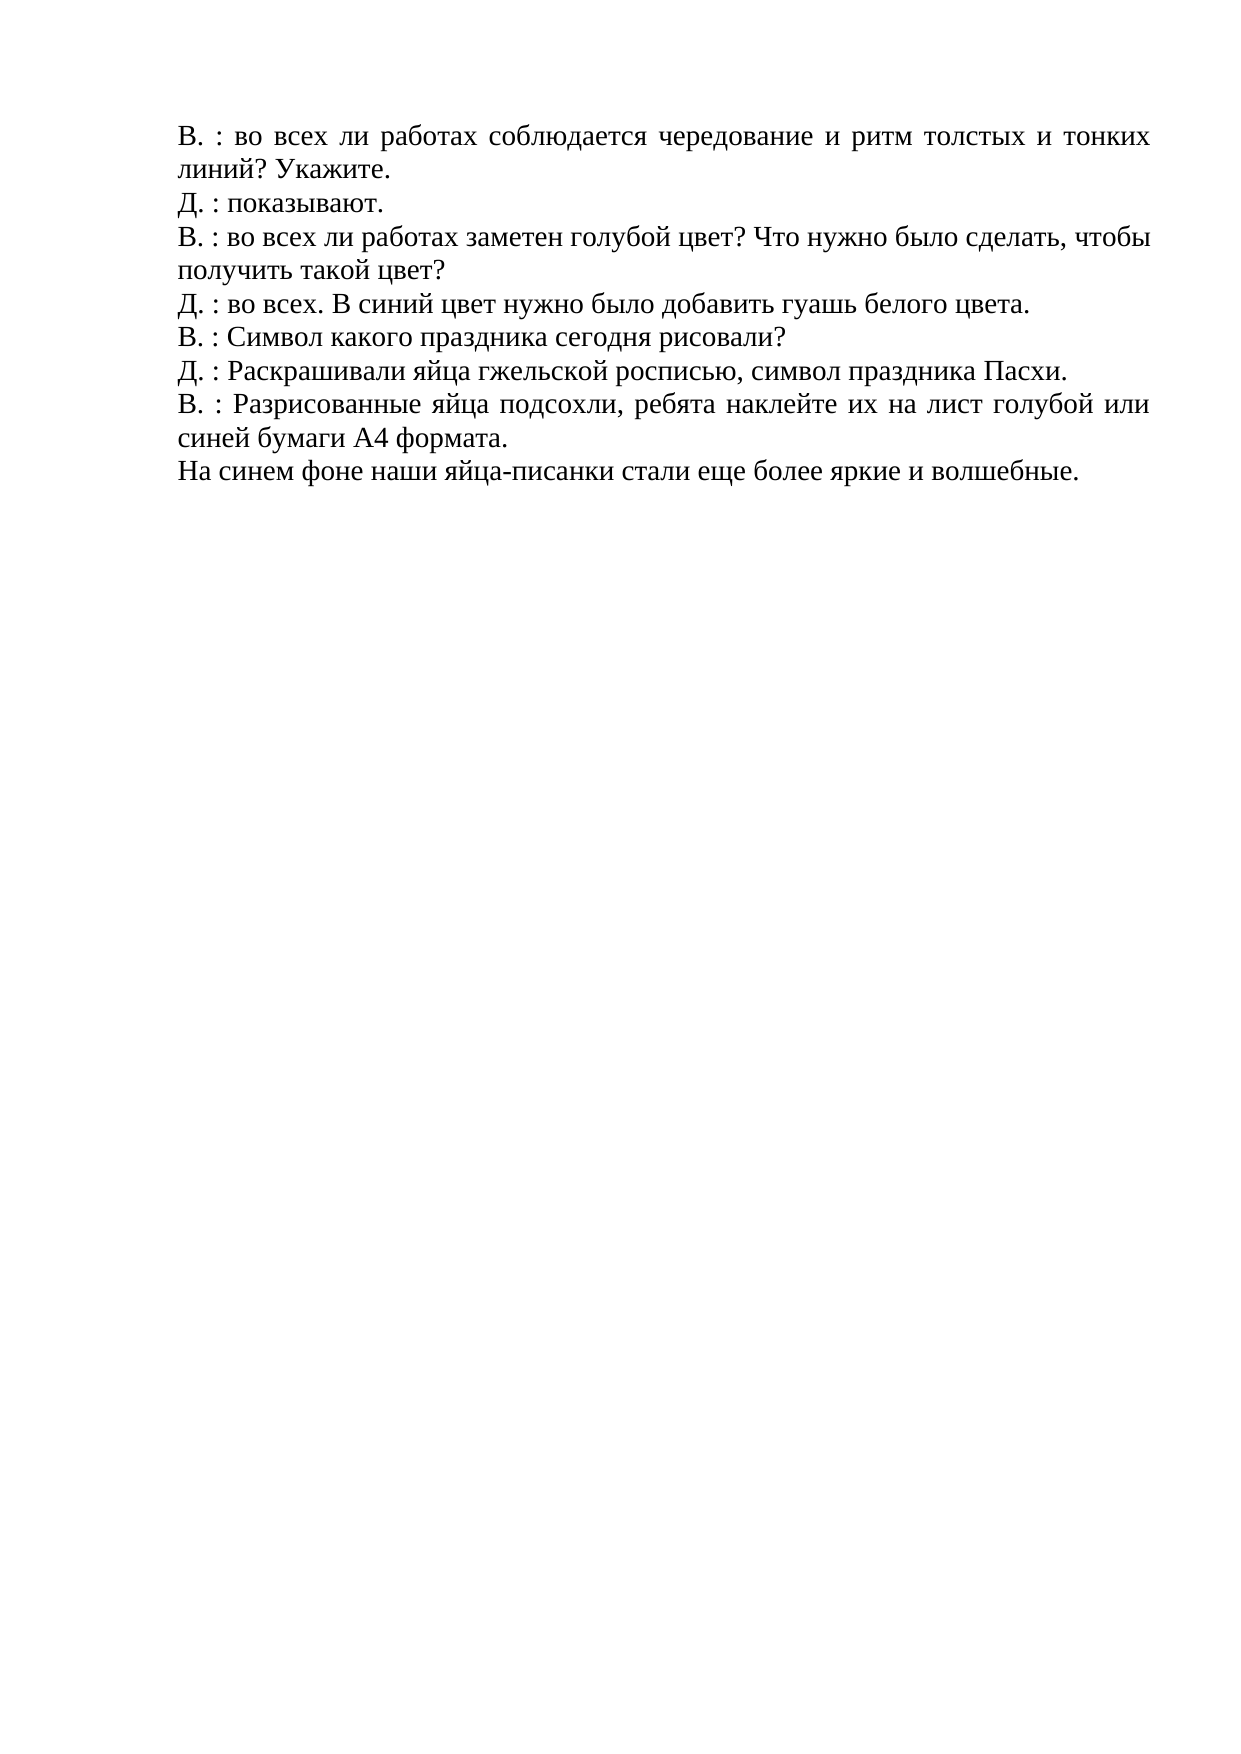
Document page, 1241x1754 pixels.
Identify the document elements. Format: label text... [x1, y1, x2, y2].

text Д. : показывают. [177, 185, 1152, 219]
text В. : во всех ли работах соблюдается чередование и ритм толстых и тонких линий? Укажите. [177, 118, 1152, 185]
text Д. : Раскрашивали яйца гжельской росписью, символ праздника Пасхи. [177, 353, 1152, 386]
text В. : Символ какого праздника сегодня рисовали? [177, 319, 1152, 353]
text В. : Разрисованные яйца подсохли, ребята наклейте их на лист голубой или синей бумаги А4 формата. [177, 386, 1152, 453]
text В. : во всех ли работах заметен голубой цвет? Что нужно было сделать, чтобы получить такой цвет? [177, 219, 1152, 286]
text Д. : во всех. В синий цвет нужно было добавить гуашь белого цвета. [177, 286, 1152, 319]
text На синем фоне наши яйца-писанки стали еще более яркие и волшебные. [177, 453, 1152, 487]
